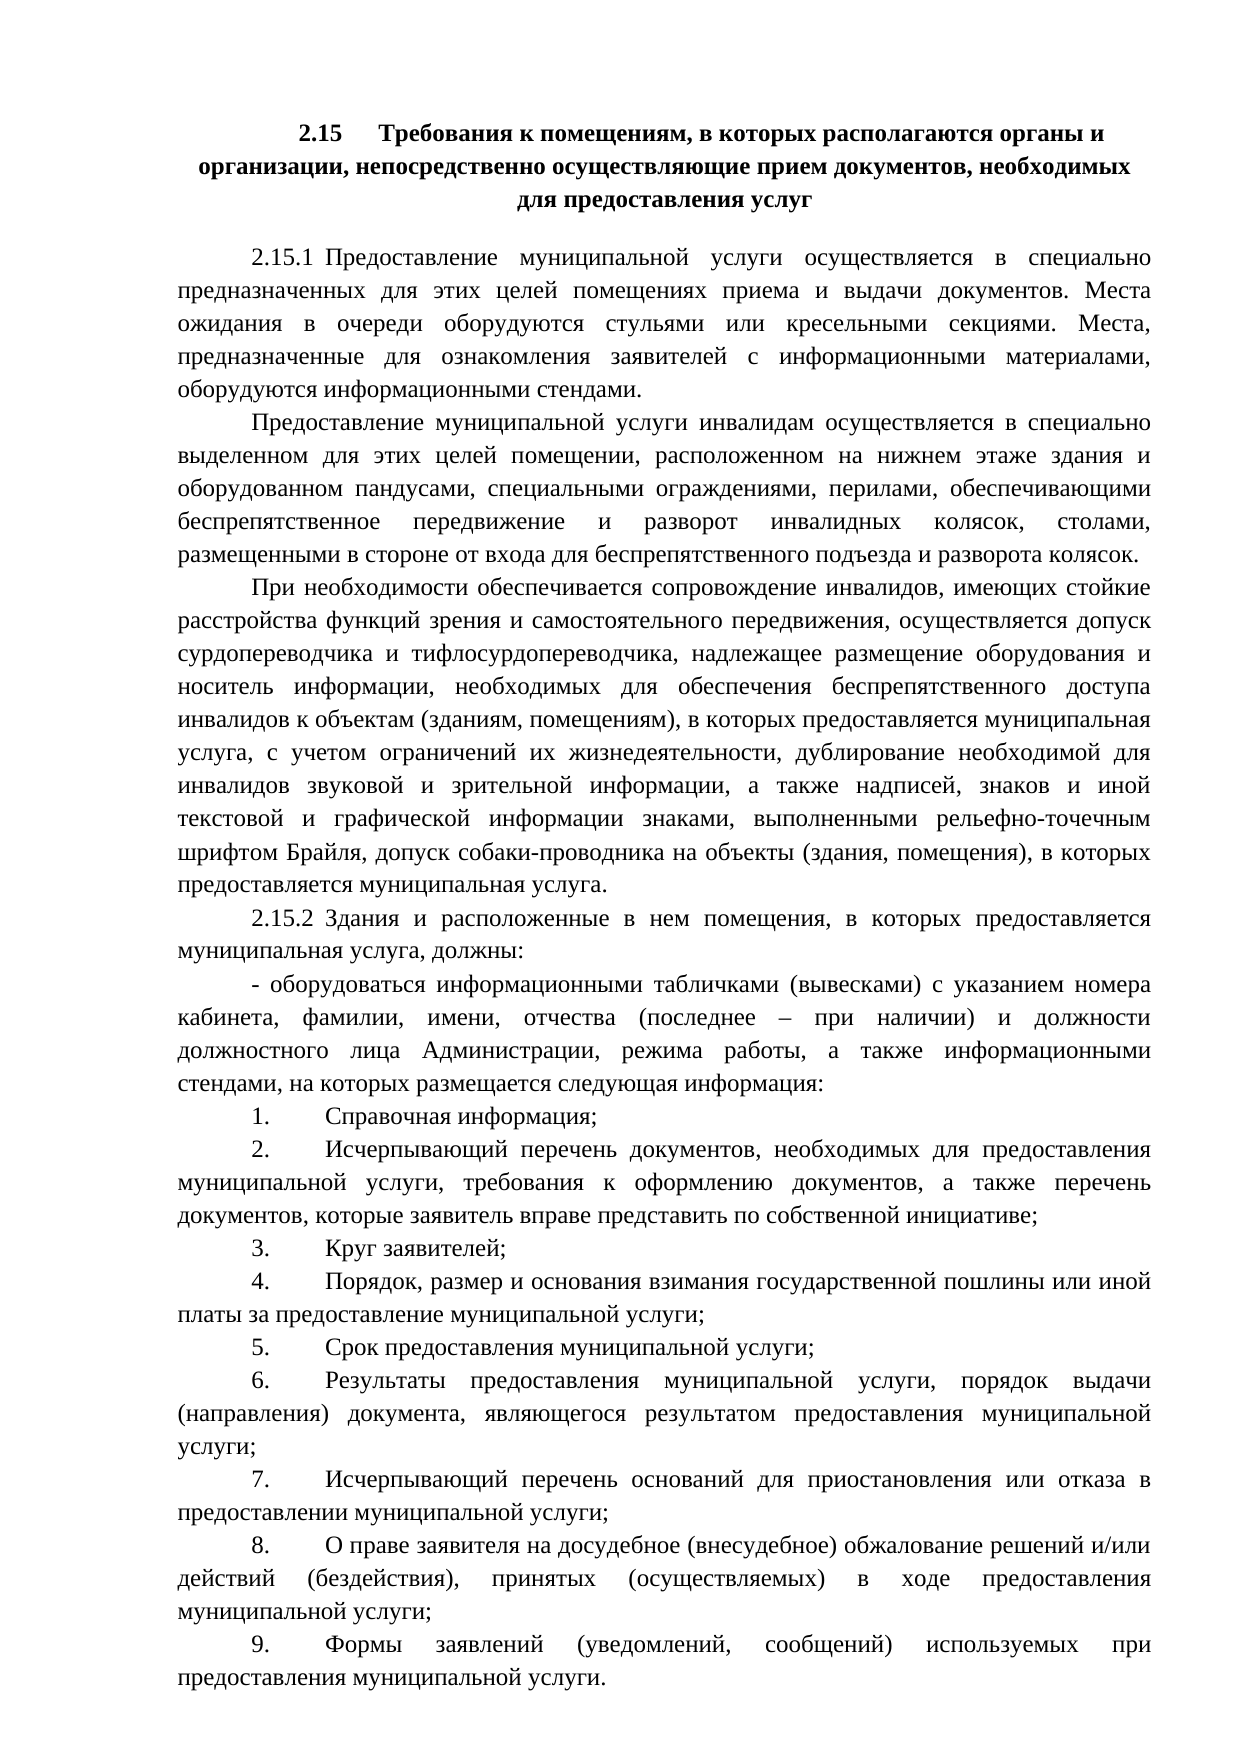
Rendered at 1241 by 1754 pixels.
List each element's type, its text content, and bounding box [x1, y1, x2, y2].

list Исчерпывающий перечень документов, необходимых для предоставления муниципальной услуги, требования к оформлению документов, а также перечень документов, которые заявитель вправе представить по собственной инициативе; [177, 1134, 1152, 1228]
list Круг заявителей; [177, 1233, 1152, 1262]
list О праве заявителя на досудебное (внесудебное) обжалование решений и/или действий (бездействия), принятых (осуществляемых) в ходе предоставления муниципальной услуги; [177, 1530, 1152, 1625]
list Формы заявлений (уведомлений, сообщений) используемых при предоставления муниципальной услуги. [177, 1629, 1152, 1691]
list Срок предоставления муниципальной услуги; [177, 1332, 1152, 1361]
text При необходимости обеспечивается сопровождение инвалидов, имеющих стойкие расстройства функций зрения и самостоятельного передвижения, осуществляется допуск сурдопереводчика и тифлосурдопереводчика, надлежащее размещение оборудования и носитель информации, необходимых для обеспечения беспрепятственного доступа инвалидов к объектам (зданиям, помещениям), в которых предоставляется муниципальная услуга, с учетом ограничений их жизнедеятельности, дублирование необходимой для инвалидов звуковой и зрительной информации, а также надписей, знаков и иной текстовой и графической информации знаками, выполненными рельефно-точечным шрифтом Брайля, допуск собаки-проводника на объекты (здания, помещения), в которых предоставляется муниципальная услуга. [177, 572, 1152, 898]
list Здания и расположенные в нем помещения, в которых предоставляется муниципальная услуга, должны: [177, 903, 1152, 964]
list Порядок, размер и основания взимания государственной пошлины или иной платы за предоставление муниципальной услуги; [177, 1266, 1152, 1328]
subtitle Требования к помещениям, в которых располагаются органы и организации, непосредственно осуществляющие прием документов, необходимых для предоставления услуг [177, 118, 1152, 213]
text Предоставление муниципальной услуги инвалидам осуществляется в специально выделенном для этих целей помещении, расположенном на нижнем этаже здания и оборудованном пандусами, специальными ограждениями, перилами, обеспечивающими беспрепятственное передвижение и разворот инвалидных колясок, столами, размещенными в стороне от входа для беспрепятственного подъезда и разворота колясок. [177, 407, 1152, 568]
list Результаты предоставления муниципальной услуги, порядок выдачи (направления) документа, являющегося результатом предоставления муниципальной услуги; [177, 1365, 1152, 1460]
list Исчерпывающий перечень оснований для приостановления или отказа в предоставлении муниципальной услуги; [177, 1464, 1152, 1526]
list Предоставление муниципальной услуги осуществляется в специально предназначенных для этих целей помещениях приема и выдачи документов. Места ожидания в очереди оборудуются стульями или кресельными секциями. Места, предназначенные для ознакомления заявителей с информационными материалами, оборудуются информационными стендами. [177, 242, 1152, 403]
list Справочная информация; [177, 1101, 1152, 1129]
text - оборудоваться информационными табличками (вывесками) с указанием номера кабинета, фамилии, имени, отчества (последнее – при наличии) и должности должностного лица Администрации, режима работы, а также информационными стендами, на которых размещается следующая информация: [177, 969, 1152, 1096]
